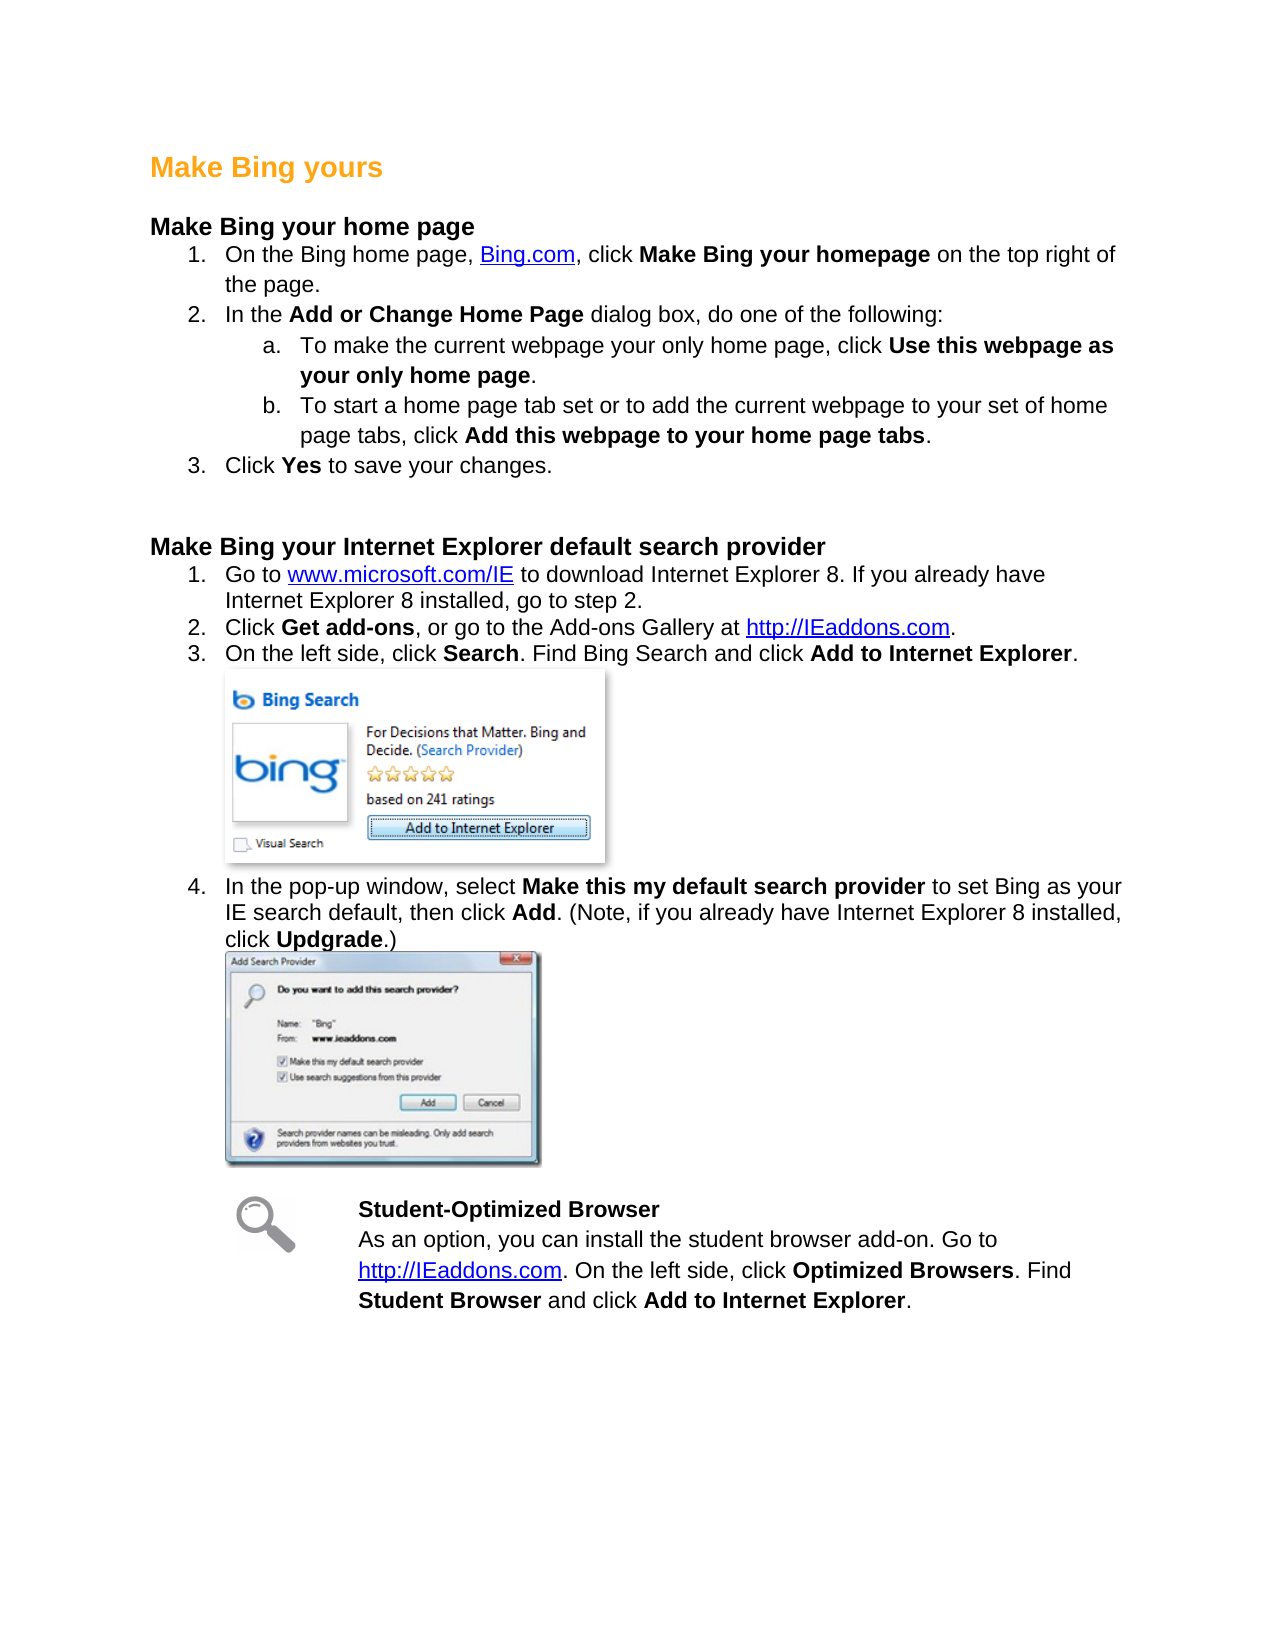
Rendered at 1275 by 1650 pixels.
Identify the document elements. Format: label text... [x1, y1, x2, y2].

table_header Student-Optimized Browser As an option, you can install the student browser add-on. Go to http://IEaddons.com. On the left side, click Optimized Browsers. Find Student Browser and click Add to Internet Explorer. [347, 1196, 1136, 1338]
list Click Yes to save your changes. [187, 452, 1125, 479]
picture [225, 669, 605, 863]
text Make Bing your Internet Explorer default search provider [150, 532, 1125, 561]
list To make the current webpage your only home page, click Use this webpage as your only home page. [262, 332, 1125, 388]
text Make Bing your home page [150, 212, 1125, 241]
subtitle Make Bing yours [150, 150, 1125, 183]
list On the Bing home page, Bing.com, click Make Bing your homepage on the top right of the page. [187, 241, 1125, 298]
table_header [225, 1196, 347, 1338]
list To start a home page tab set or to add the current webpage to your set of home page tabs, click Add this webpage to your home page tabs. [262, 392, 1125, 449]
picture [236, 1196, 296, 1253]
list On the left side, click Search. Find Bing Search and click Add to Internet Explorer. [187, 640, 1125, 666]
picture [225, 951, 543, 1168]
list Click Get add-ons, or go to the Add-ons Gallery at http://IEaddons.com. [187, 614, 1125, 640]
list Go to www.microsoft.com/IE to download Internet Explorer 8. If you already have Internet Explorer 8 installed, go to step 2. [187, 561, 1125, 614]
list In the pop-up window, select Make this my default search provider to set Bing as your IE search default, then click Add. (Note, if you already have Internet Explorer 8 installed, click Updgrade.) [187, 873, 1125, 952]
list In the Add or Change Home Page dialog box, do one of the following: [187, 301, 1125, 328]
